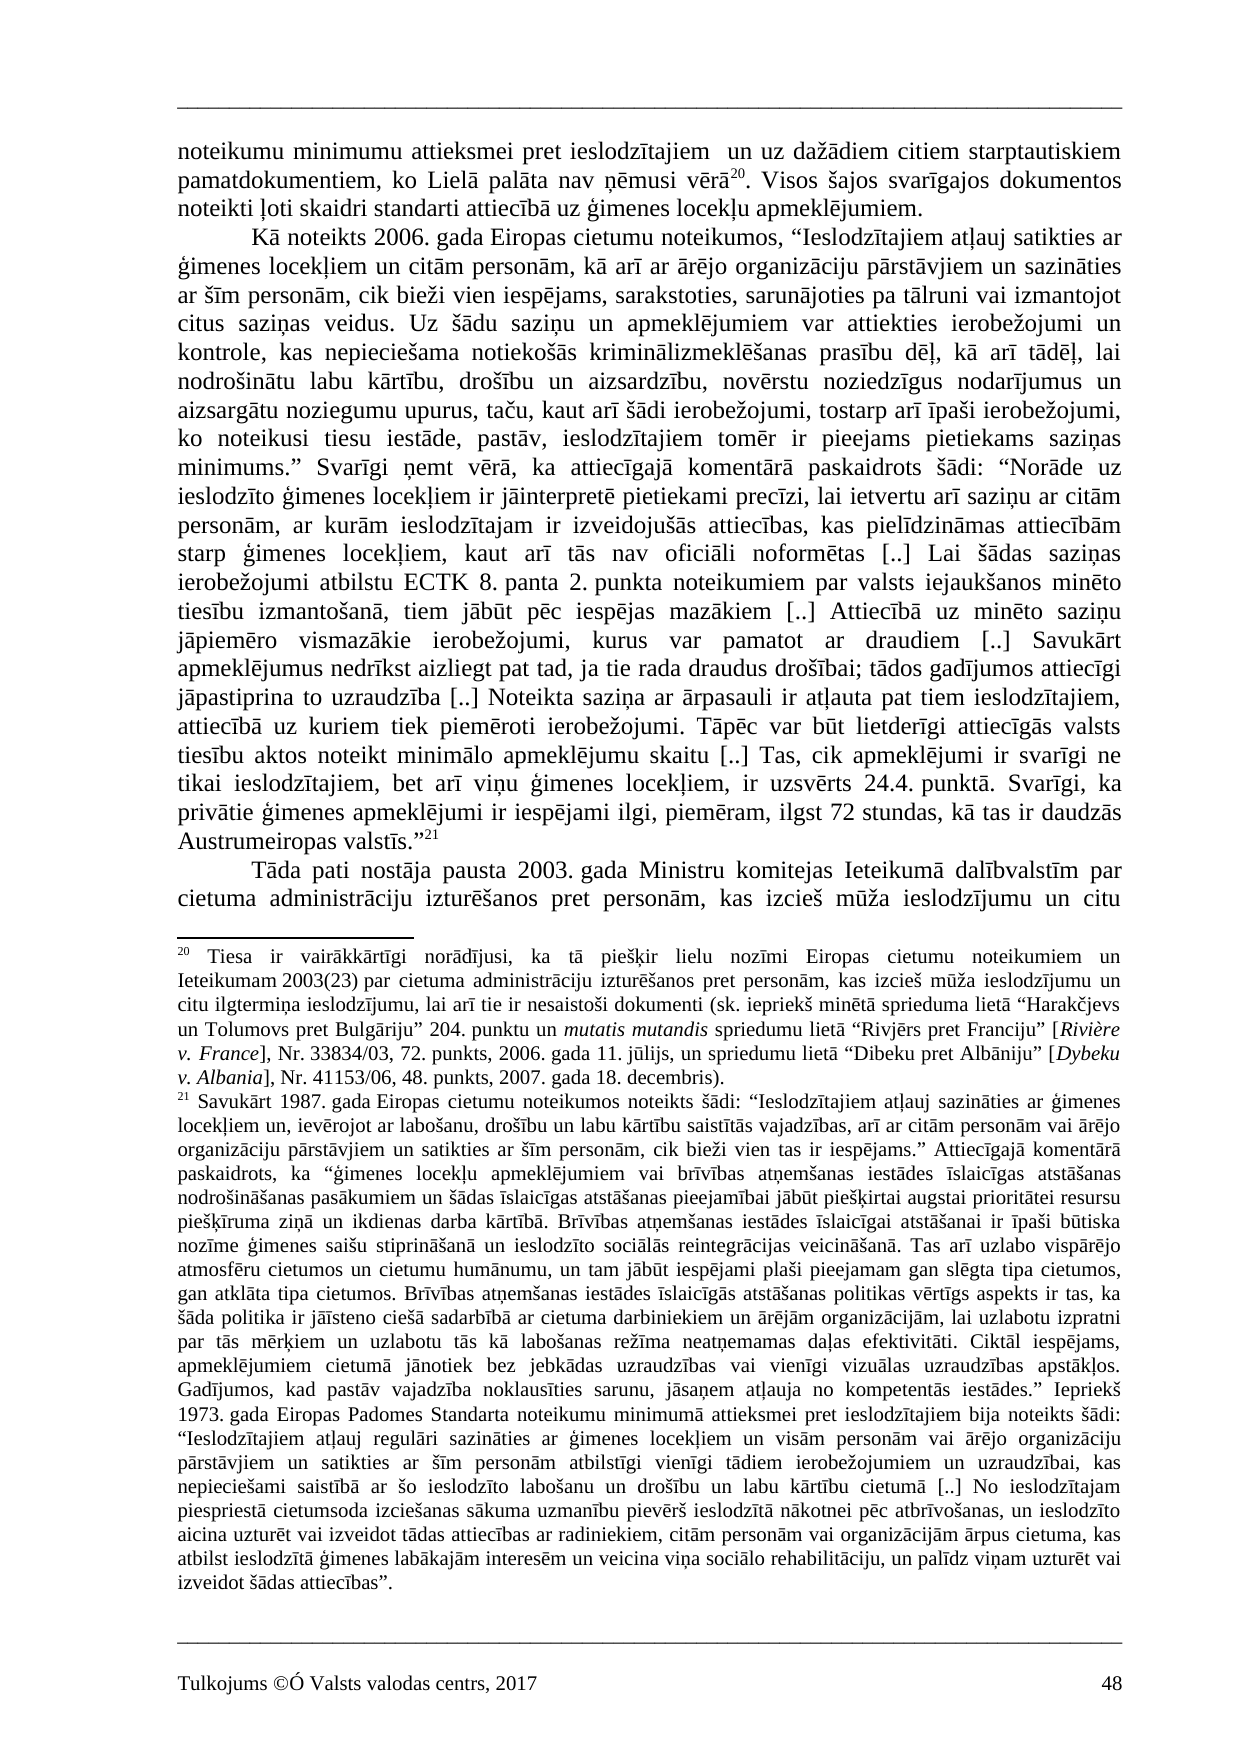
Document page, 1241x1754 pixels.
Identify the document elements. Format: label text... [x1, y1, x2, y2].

text 16. Ņemot vērā to, ka šajā lietā apspriestais soda izpildes režīms tika piemērots no 1999. gada līdz 2009. gadam, mēs uzskatām, ka ir svarīgi atsaukties gan uz 2006. gada un 1987. gada Eiropas cietumu noteikumiem, gan arī uz iepriekšējiem Eiropas un ANO standartiem, proti, uz 1973. gada Eiropas Padomes Standarta noteikumu minimumu attieksmei pret ieslodzītajiem, 1955. gada Apvienoto Nāciju Organizācijas Standarta noteikumu minimumu attieksmei pret ieslodzītajiem un uz dažādiem citiem starptautiskiem pamatdokumentiem, ko Lielā palāta nav ņēmusi vērā. Visos šajos svarīgajos dokumentos noteikti ļoti skaidri standarti attiecībā uz ģimenes locekļu apmeklējumiem. [177, 136, 1122, 222]
text Tāda pati nostāja pausta 2003. gada Ministru komitejas Ieteikumā dalībvalstīm par cietuma administrāciju izturēšanos pret personām, kas izcieš mūža ieslodzījumu un citu ilgtermiņa ieslodzījumu, kurā noteikts: “Īpašas pūles ir jāvelta ģimenes saišu iziršanas novēršanai. Šajā saistībā: – ciktāl tas iespējams, ieslodzītie jāizvieto cietumos, kas atrodas netālu no ieslodzītā ģimenes locekļu vai citu radinieku dzīvesvietas; – jāatļauj iespējami bieža sarakste, sarunas pa tālruni un apmeklējumi, nodrošinot iespējami lielāko privātumu. Attiecībā uz šādiem sakariem var piemērot pamatotus drošības pasākumus, piemēram, korespondences uzraudzību vai pārmeklēšanu pirms un pēc apmeklējumiem, ja šis noteikums apdraud drošumu vai drošību vai ja to var pamatot ar riska novērtēšanas rezultātiem.” [177, 855, 1122, 912]
text Kā noteikts 2006. gada Eiropas cietumu noteikumos, “Ieslodzītajiem atļauj satikties ar ģimenes locekļiem un citām personām, kā arī ar ārējo organizāciju pārstāvjiem un sazināties ar šīm personām, cik bieži vien iespējams, sarakstoties, sarunājoties pa tālruni vai izmantojot citus saziņas veidus. Uz šādu saziņu un apmeklējumiem var attiekties ierobežojumi un kontrole, kas nepieciešama notiekošās kriminālizmeklēšanas prasību dēļ, kā arī tādēļ, lai nodrošinātu labu kārtību, drošību un aizsardzību, novērstu noziedzīgus nodarījumus un aizsargātu noziegumu upurus, taču, kaut arī šādi ierobežojumi, tostarp arī īpaši ierobežojumi, ko noteikusi tiesu iestāde, pastāv, ieslodzītajiem tomēr ir pieejams pietiekams saziņas minimums.” Svarīgi ņemt vērā, ka attiecīgajā komentārā paskaidrots šādi: “Norāde uz ieslodzīto ģimenes locekļiem ir jāinterpretē pietiekami precīzi, lai ietvertu arī saziņu ar citām personām, ar kurām ieslodzītajam ir izveidojušās attiecības, kas pielīdzināmas attiecībām starp ģimenes locekļiem, kaut arī tās nav oficiāli noformētas [..] Lai šādas saziņas ierobežojumi atbilstu ECTK 8. panta 2. punkta noteikumiem par valsts iejaukšanos minēto tiesību izmantošanā, tiem jābūt pēc iespējas mazākiem [..] Attiecībā uz minēto saziņu jāpiemēro vismazākie ierobežojumi, kurus var pamatot ar draudiem [..] Savukārt apmeklējumus nedrīkst aizliegt pat tad, ja tie rada draudus drošībai; tādos gadījumos attiecīgi jāpastiprina to uzraudzība [..] Noteikta saziņa ar ārpasauli ir atļauta pat tiem ieslodzītajiem, attiecībā uz kuriem tiek piemēroti ierobežojumi. Tāpēc var būt lietderīgi attiecīgās valsts tiesību aktos noteikt minimālo apmeklējumu skaitu [..] Tas, cik apmeklējumi ir svarīgi ne tikai ieslodzītajiem, bet arī viņu ģimenes locekļiem, ir uzsvērts 24.4. punktā. Svarīgi, ka privātie ģimenes apmeklējumi ir iespējami ilgi, piemēram, ilgst 72 stundas, kā tas ir daudzās Austrumeiropas valstīs.” [177, 222, 1122, 855]
